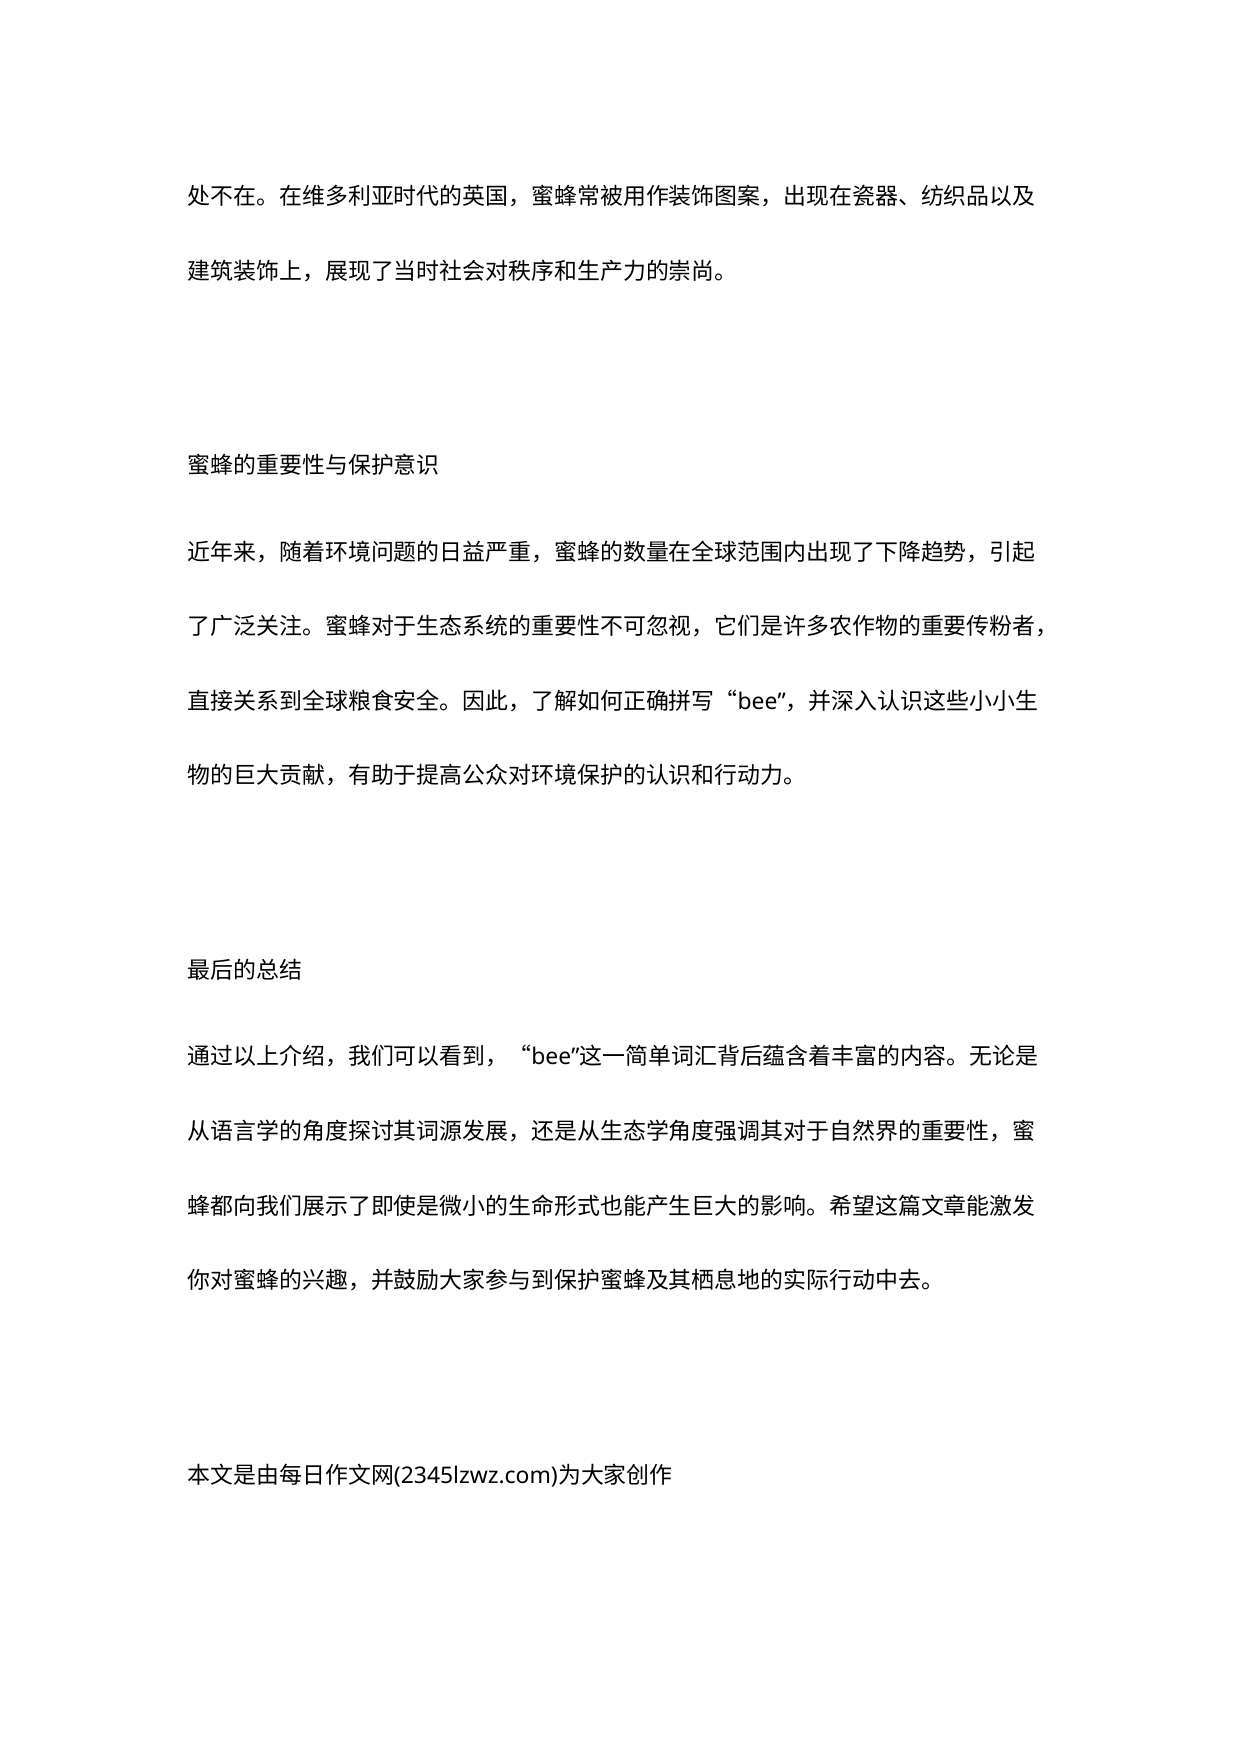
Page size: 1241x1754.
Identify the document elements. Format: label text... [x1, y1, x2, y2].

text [187, 162, 1053, 302]
text 最后的总结 [187, 936, 1053, 1001]
text 通过以上介绍，我们可以看到，“bee”这一简单词汇背后蕴含着丰富的内容。无论是从语言学的角度探讨其词源发展，还是从生态学角度强调其对于自然界的重要性，蜜蜂都向我们展示了即使是微小的生命形式也能产生巨大的影响。希望这篇文章能激发你对蜜蜂的兴趣，并鼓励大家参与到保护蜜蜂及其栖息地的实际行动中去。 [187, 1022, 1053, 1311]
text 蜜蜂的重要性与保护意识 [187, 431, 1053, 496]
text 本文是由每日作文网(2345lzwz.com)为大家创作 [187, 1441, 1053, 1506]
text 近年来，随着环境问题的日益严重，蜜蜂的数量在全球范围内出现了下降趋势，引起了广泛关注。蜜蜂对于生态系统的重要性不可忽视，它们是许多农作物的重要传粉者，直接关系到全球粮食安全。因此，了解如何正确拼写“bee”，并深入认识这些小小生物的巨大贡献，有助于提高公众对环境保护的认识和行动力。 [187, 517, 1053, 807]
